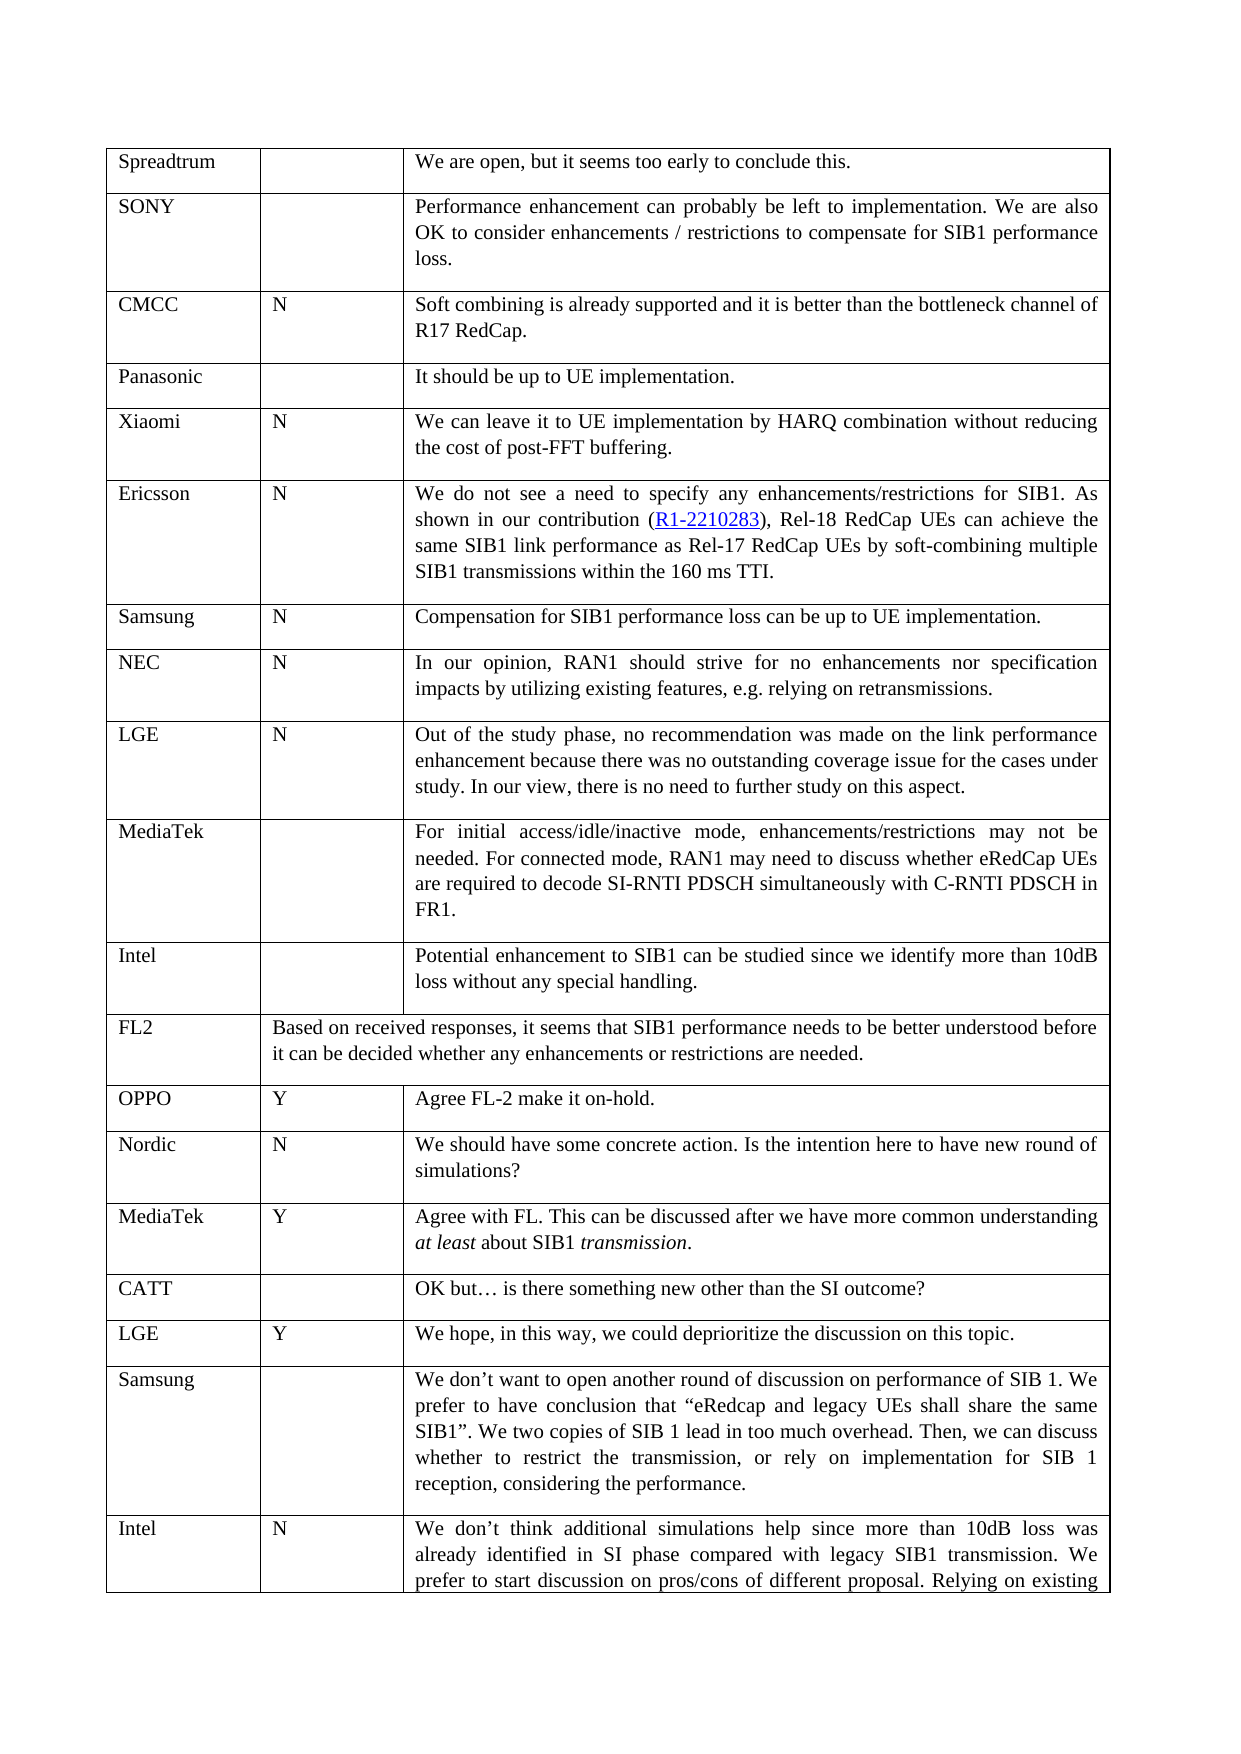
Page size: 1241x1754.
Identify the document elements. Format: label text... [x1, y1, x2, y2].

table_cell FL2 [107, 1015, 260, 1085]
table_cell Xiaomi [107, 409, 260, 480]
table_cell N [261, 1516, 403, 1592]
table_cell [404, 1516, 1109, 1592]
table_cell Out of the study phase, no recommendation was made on the link performance enhancement because there was no outstanding coverage issue for the cases under study. In our view, there is no need to further study on this aspect. [404, 722, 1109, 818]
table_cell OK but… is there something new other than the SI outcome? [404, 1275, 1109, 1320]
table_cell SONY [107, 194, 260, 291]
table_cell CMCC [107, 292, 260, 362]
table_cell Compensation for SIB1 performance loss can be up to UE implementation. [404, 605, 1109, 649]
table_cell We should have some concrete action. Is the intention here to have new round of simulations? [404, 1132, 1109, 1203]
table_cell NEC [107, 650, 260, 721]
table_cell We are open, but it seems too early to conclude this. [404, 149, 1109, 193]
table_cell Y [261, 1204, 403, 1274]
table_cell [261, 820, 403, 942]
table_cell Samsung [107, 1367, 260, 1515]
table_cell N [261, 1132, 403, 1203]
table_cell [261, 194, 403, 291]
table_cell Intel [107, 943, 260, 1014]
table_cell We do not see a need to specify any enhancements/restrictions for SIB1. As shown in our contribution (R1-2210283), Rel-18 RedCap UEs can achieve the same SIB1 link performance as Rel-17 RedCap UEs by soft-combining multiple SIB1 transmissions within the 160 ms TTI. [404, 481, 1109, 603]
table_cell We hope, in this way, we could deprioritize the discussion on this topic. [404, 1321, 1109, 1366]
table_cell Soft combining is already supported and it is better than the bottleneck channel of R17 RedCap. [404, 292, 1109, 362]
table_cell N [261, 722, 403, 818]
table_cell We can leave it to UE implementation by HARQ combination without reducing the cost of post-FFT buffering. [404, 409, 1109, 480]
table_cell For initial access/idle/inactive mode, enhancements/restrictions may not be needed. For connected mode, RAN1 may need to discuss whether eRedCap UEs are required to decode SI-RNTI PDSCH simultaneously with C-RNTI PDSCH in FR1. [404, 820, 1109, 942]
table_cell Y [261, 1086, 403, 1131]
table_cell Performance enhancement can probably be left to implementation. We are also OK to consider enhancements / restrictions to compensate for SIB1 performance loss. [404, 194, 1109, 291]
table_cell Agree with FL. This can be discussed after we have more common understanding at least about SIB1 transmission. [404, 1204, 1109, 1274]
table_cell OPPO [107, 1086, 260, 1131]
table_cell In our opinion, RAN1 should strive for no enhancements nor specification impacts by utilizing existing features, e.g. relying on retransmissions. [404, 650, 1109, 721]
table_cell N [261, 650, 403, 721]
table_cell Based on received responses, it seems that SIB1 performance needs to be better understood before it can be decided whether any enhancements or restrictions are needed. [261, 1015, 1109, 1085]
table_cell CATT [107, 1275, 260, 1320]
table_cell N [261, 409, 403, 480]
table_cell We don’t want to open another round of discussion on performance of SIB 1. We prefer to have conclusion that “eRedcap and legacy UEs shall share the same SIB1”. We two copies of SIB 1 lead in too much overhead. Then, we can discuss whether to restrict the transmission, or rely on implementation for SIB 1 reception, considering the performance. [404, 1367, 1109, 1515]
table_cell LGE [107, 1321, 260, 1366]
table_cell [261, 149, 403, 193]
table_cell Intel [107, 1516, 260, 1592]
table_cell LGE [107, 722, 260, 818]
table_cell Potential enhancement to SIB1 can be studied since we identify more than 10dB loss without any special handling. [404, 943, 1109, 1014]
table_cell N [261, 605, 403, 649]
table_cell Samsung [107, 605, 260, 649]
table_cell MediaTek [107, 1204, 260, 1274]
table_cell Panasonic [107, 364, 260, 408]
table_cell N [261, 481, 403, 603]
table_cell [261, 943, 403, 1014]
table_cell N [261, 292, 403, 362]
table_cell MediaTek [107, 820, 260, 942]
table_cell [261, 1275, 403, 1320]
table_cell Y [261, 1321, 403, 1366]
table_cell Nordic [107, 1132, 260, 1203]
table_cell [261, 364, 403, 408]
table_cell [261, 1367, 403, 1515]
table_cell Spreadtrum [107, 149, 260, 193]
table_cell It should be up to UE implementation. [404, 364, 1109, 408]
table_cell Ericsson [107, 481, 260, 603]
table_cell Agree FL-2 make it on-hold. [404, 1086, 1109, 1131]
